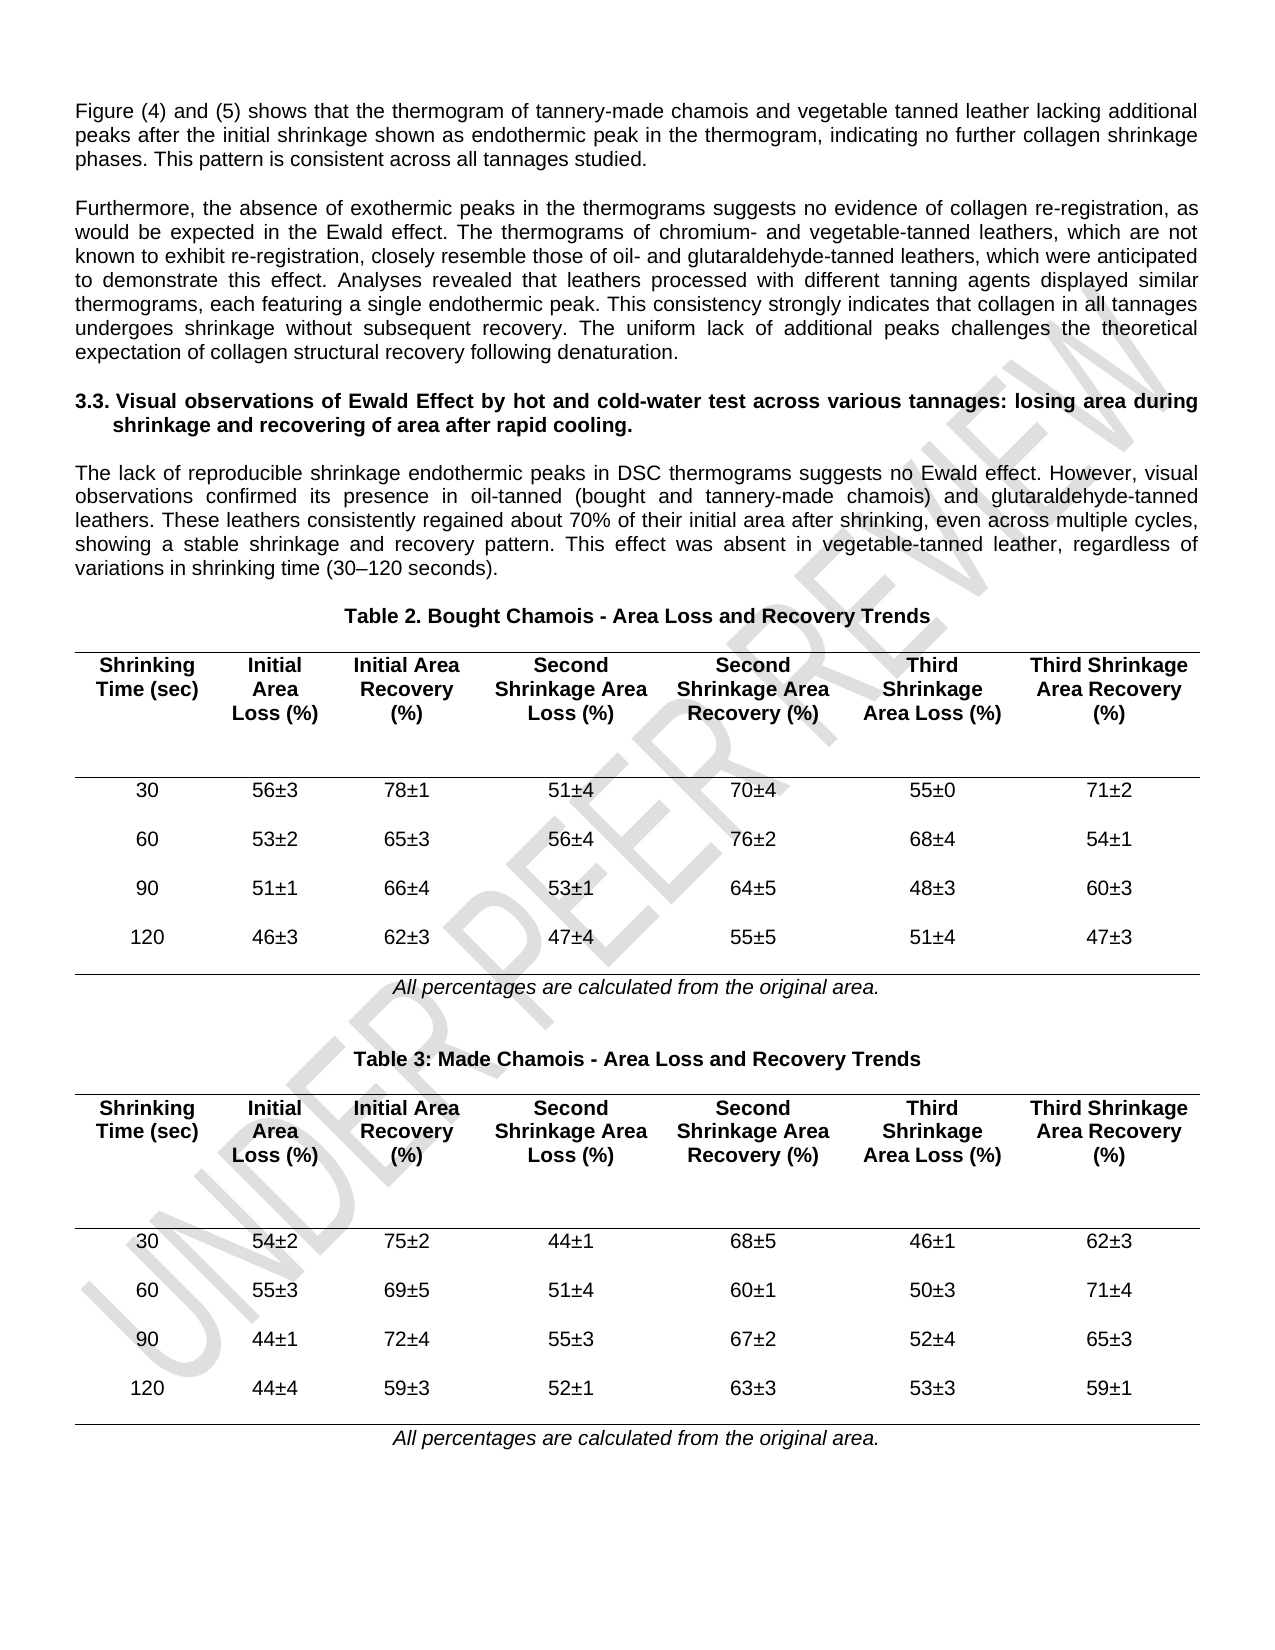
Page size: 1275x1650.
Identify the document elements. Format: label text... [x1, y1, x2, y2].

text Furthermore, the absence of exothermic peaks in the thermograms suggests no evidence of collagen re-registration, as would be expected in the Ewald effect. The thermograms of chromium- and vegetable-tanned leathers, which are not known to exhibit re-registration, closely resemble those of oil- and glutaraldehyde-tanned leathers, which were anticipated to demonstrate this effect. Analyses revealed that leathers processed with different tanning agents displayed similar thermograms, each featuring a single endothermic peak. This consistency strongly indicates that collagen in all tannages undergoes shrinkage without subsequent recovery. The uniform lack of additional peaks challenges the theoretical expectation of collagen structural recovery following denaturation. [75, 196, 1200, 363]
table_cell 44±4 [219, 1375, 331, 1424]
table_cell 90 [75, 1326, 219, 1375]
table_cell 78±1 [331, 778, 482, 827]
table_header Initial Area Loss (%) [219, 653, 331, 777]
table_cell 51±4 [483, 778, 659, 827]
table_cell 120 [75, 925, 219, 973]
table_cell 53±2 [219, 827, 331, 876]
table_cell 47±4 [483, 925, 659, 973]
table_cell 56±3 [219, 778, 331, 827]
table_header Second Shrinkage Area Recovery (%) [659, 1095, 847, 1227]
table_cell 120 [75, 1375, 219, 1424]
table_cell 44±1 [219, 1326, 331, 1375]
table_cell 52±4 [847, 1326, 1018, 1375]
table_cell 59±3 [331, 1375, 482, 1424]
table_cell 64±5 [659, 876, 847, 924]
table_cell 75±2 [331, 1229, 482, 1277]
table_cell 60 [75, 827, 219, 876]
table_cell 71±2 [1018, 778, 1200, 827]
table_cell 70±4 [659, 778, 847, 827]
table_cell 65±3 [1018, 1326, 1200, 1375]
table_cell 51±1 [219, 876, 331, 924]
table_header Third Shrinkage Area Loss (%) [847, 1095, 1018, 1227]
table_cell 54±1 [1018, 827, 1200, 876]
table_cell 62±3 [331, 925, 482, 973]
table_cell 51±4 [847, 925, 1018, 973]
table_header Second Shrinkage Area Loss (%) [483, 1095, 659, 1227]
table_cell 53±3 [847, 1375, 1018, 1424]
table_cell 44±1 [483, 1229, 659, 1277]
table_header Second Shrinkage Area Recovery (%) [659, 653, 847, 777]
table_cell 60 [75, 1278, 219, 1326]
table_cell 46±1 [847, 1229, 1018, 1277]
table_cell 69±5 [331, 1278, 482, 1326]
table_cell 63±3 [659, 1375, 847, 1424]
table_cell 76±2 [659, 827, 847, 876]
table_cell 68±4 [847, 827, 1018, 876]
table_header Third Shrinkage Area Recovery (%) [1018, 653, 1200, 777]
table_cell 66±4 [331, 876, 482, 924]
text Table 3: Made Chamois - Area Loss and Recovery Trends [75, 1046, 1200, 1070]
table_header Initial Area Recovery (%) [331, 653, 482, 777]
text All percentages are calculated from the original area. [75, 1425, 1200, 1449]
table_cell 59±1 [1018, 1375, 1200, 1424]
table_cell 60±3 [1018, 876, 1200, 924]
table_header Shrinking Time (sec) [75, 653, 219, 777]
text All percentages are calculated from the original area. [75, 975, 1200, 998]
text Table 2. Bought Chamois - Area Loss and Recovery Trends [75, 604, 1200, 628]
table_header Initial Area Loss (%) [219, 1095, 331, 1227]
table_cell 53±1 [483, 876, 659, 924]
table_cell 60±1 [659, 1278, 847, 1326]
table_cell 65±3 [331, 827, 482, 876]
table_cell 56±4 [483, 827, 659, 876]
table_cell 46±3 [219, 925, 331, 973]
table_cell 90 [75, 876, 219, 924]
table_cell 47±3 [1018, 925, 1200, 973]
table_cell 72±4 [331, 1326, 482, 1375]
table_cell 67±2 [659, 1326, 847, 1375]
table_cell 52±1 [483, 1375, 659, 1424]
table_cell 50±3 [847, 1278, 1018, 1326]
table_cell 54±2 [219, 1229, 331, 1277]
table_cell 55±5 [659, 925, 847, 973]
table_header Second Shrinkage Area Loss (%) [483, 653, 659, 777]
text The lack of reproducible shrinkage endothermic peaks in DSC thermograms suggests no Ewald effect. However, visual observations confirmed its presence in oil-tanned (bought and tannery-made chamois) and glutaraldehyde-tanned leathers. These leathers consistently regained about 70% of their initial area after shrinking, even across multiple cycles, showing a stable shrinkage and recovery pattern. This effect was absent in vegetable-tanned leather, regardless of variations in shrinking time (30–120 seconds). [75, 460, 1200, 580]
table_cell 71±4 [1018, 1278, 1200, 1326]
table_header Initial Area Recovery (%) [331, 1095, 482, 1227]
table_cell 68±5 [659, 1229, 847, 1277]
table_cell 30 [75, 1229, 219, 1277]
table_cell 55±3 [219, 1278, 331, 1326]
table_cell 51±4 [483, 1278, 659, 1326]
table_header Third Shrinkage Area Loss (%) [847, 653, 1018, 777]
list Visual observations of Ewald Effect by hot and cold-water test across various tannages: losing area during shrinkage and recovering of area after rapid cooling. [75, 388, 1200, 436]
table_header Shrinking Time (sec) [75, 1095, 219, 1227]
table_cell 55±3 [483, 1326, 659, 1375]
text Figure (4) and (5) shows that the thermogram of tannery-made chamois and vegetable tanned leather lacking additional peaks after the initial shrinkage shown as endothermic peak in the thermogram, indicating no further collagen shrinkage phases. This pattern is consistent across all tannages studied. [75, 99, 1200, 171]
table_cell 30 [75, 778, 219, 827]
table_header Third Shrinkage Area Recovery (%) [1018, 1095, 1200, 1227]
table_cell 48±3 [847, 876, 1018, 924]
table_cell 62±3 [1018, 1229, 1200, 1277]
table_cell 55±0 [847, 778, 1018, 827]
